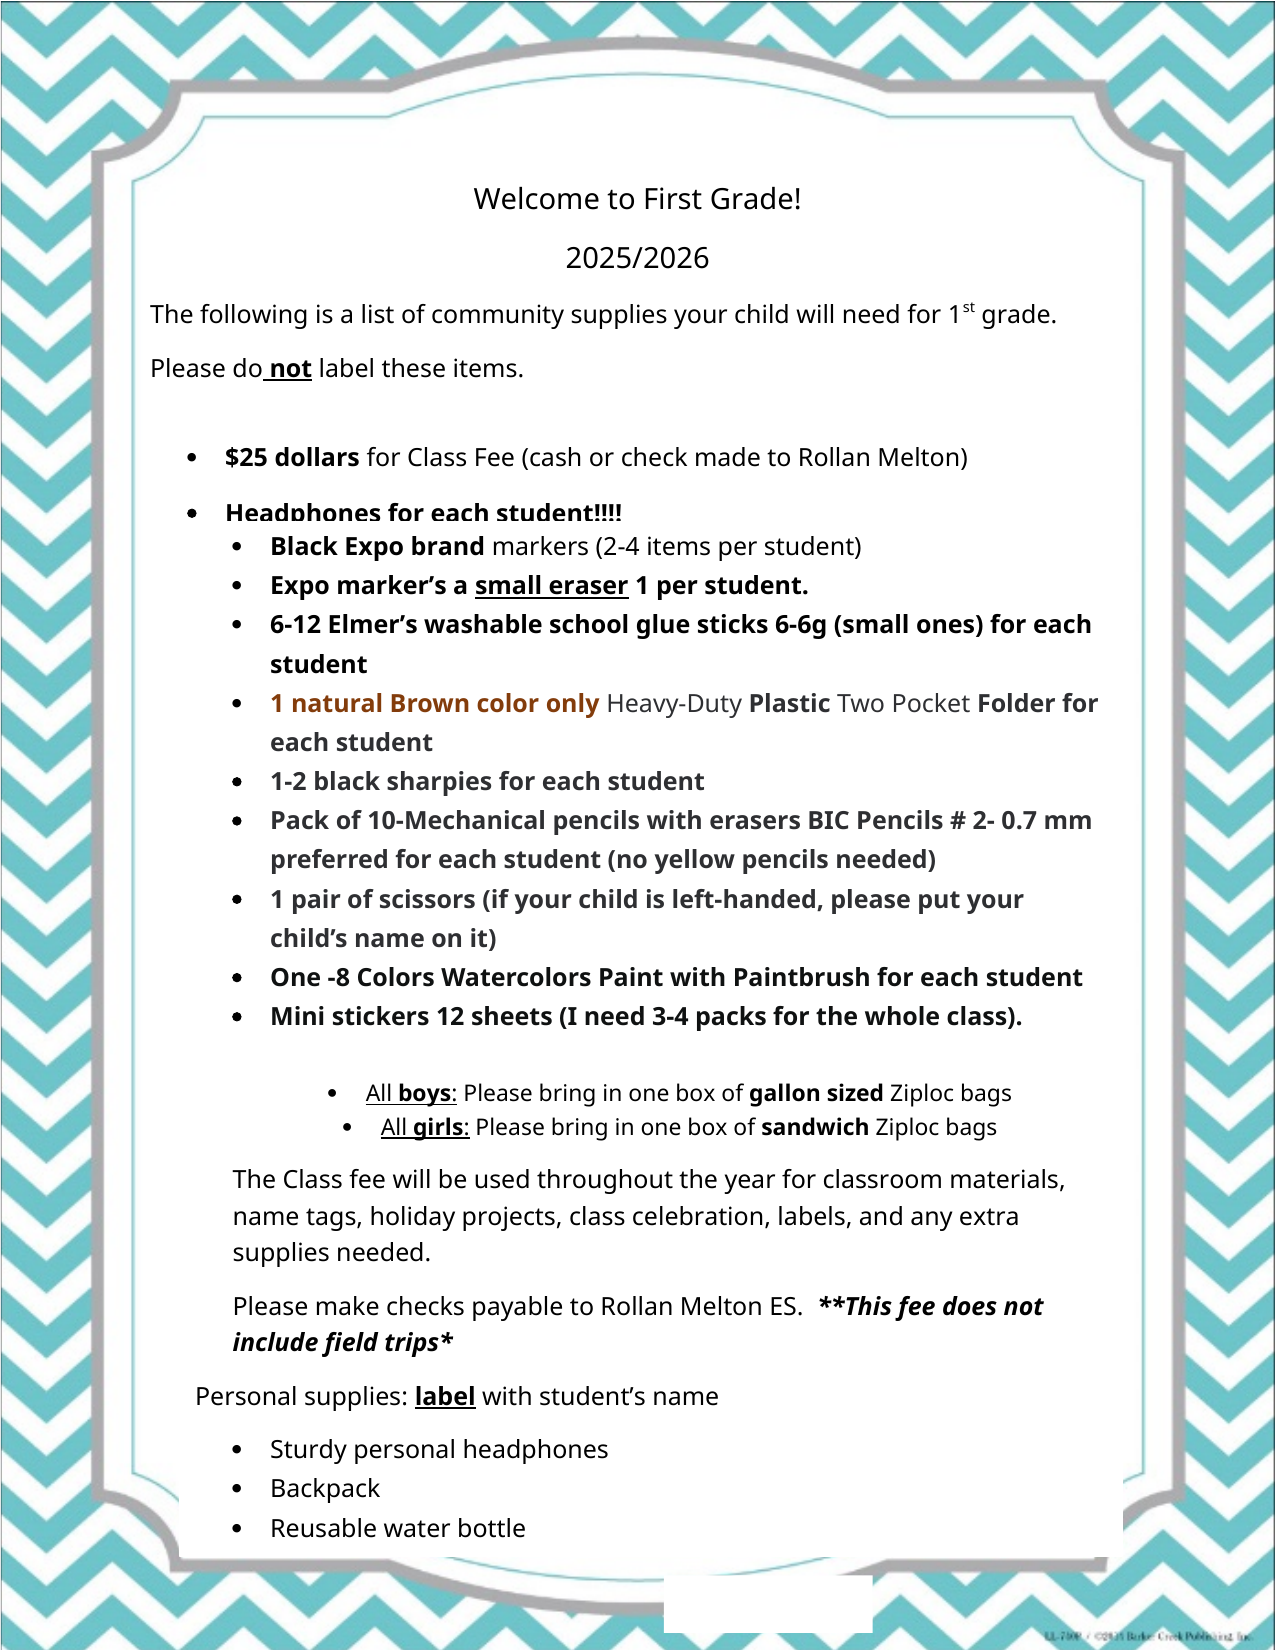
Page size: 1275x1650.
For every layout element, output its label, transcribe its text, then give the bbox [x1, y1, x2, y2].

list $25 dollars for Class Fee (cash or check made to Rollan Melton) [187, 404, 1125, 483]
text 2025/2026 [150, 237, 1125, 277]
list Headphones for each student!!!! [187, 495, 1125, 529]
text Welcome to First Grade! [150, 178, 1125, 218]
text The following is a list of community supplies your child will need for 1st grade. [150, 297, 1125, 331]
picture [0, 1, 1275, 1650]
text Please do not label these items. [150, 350, 1125, 384]
